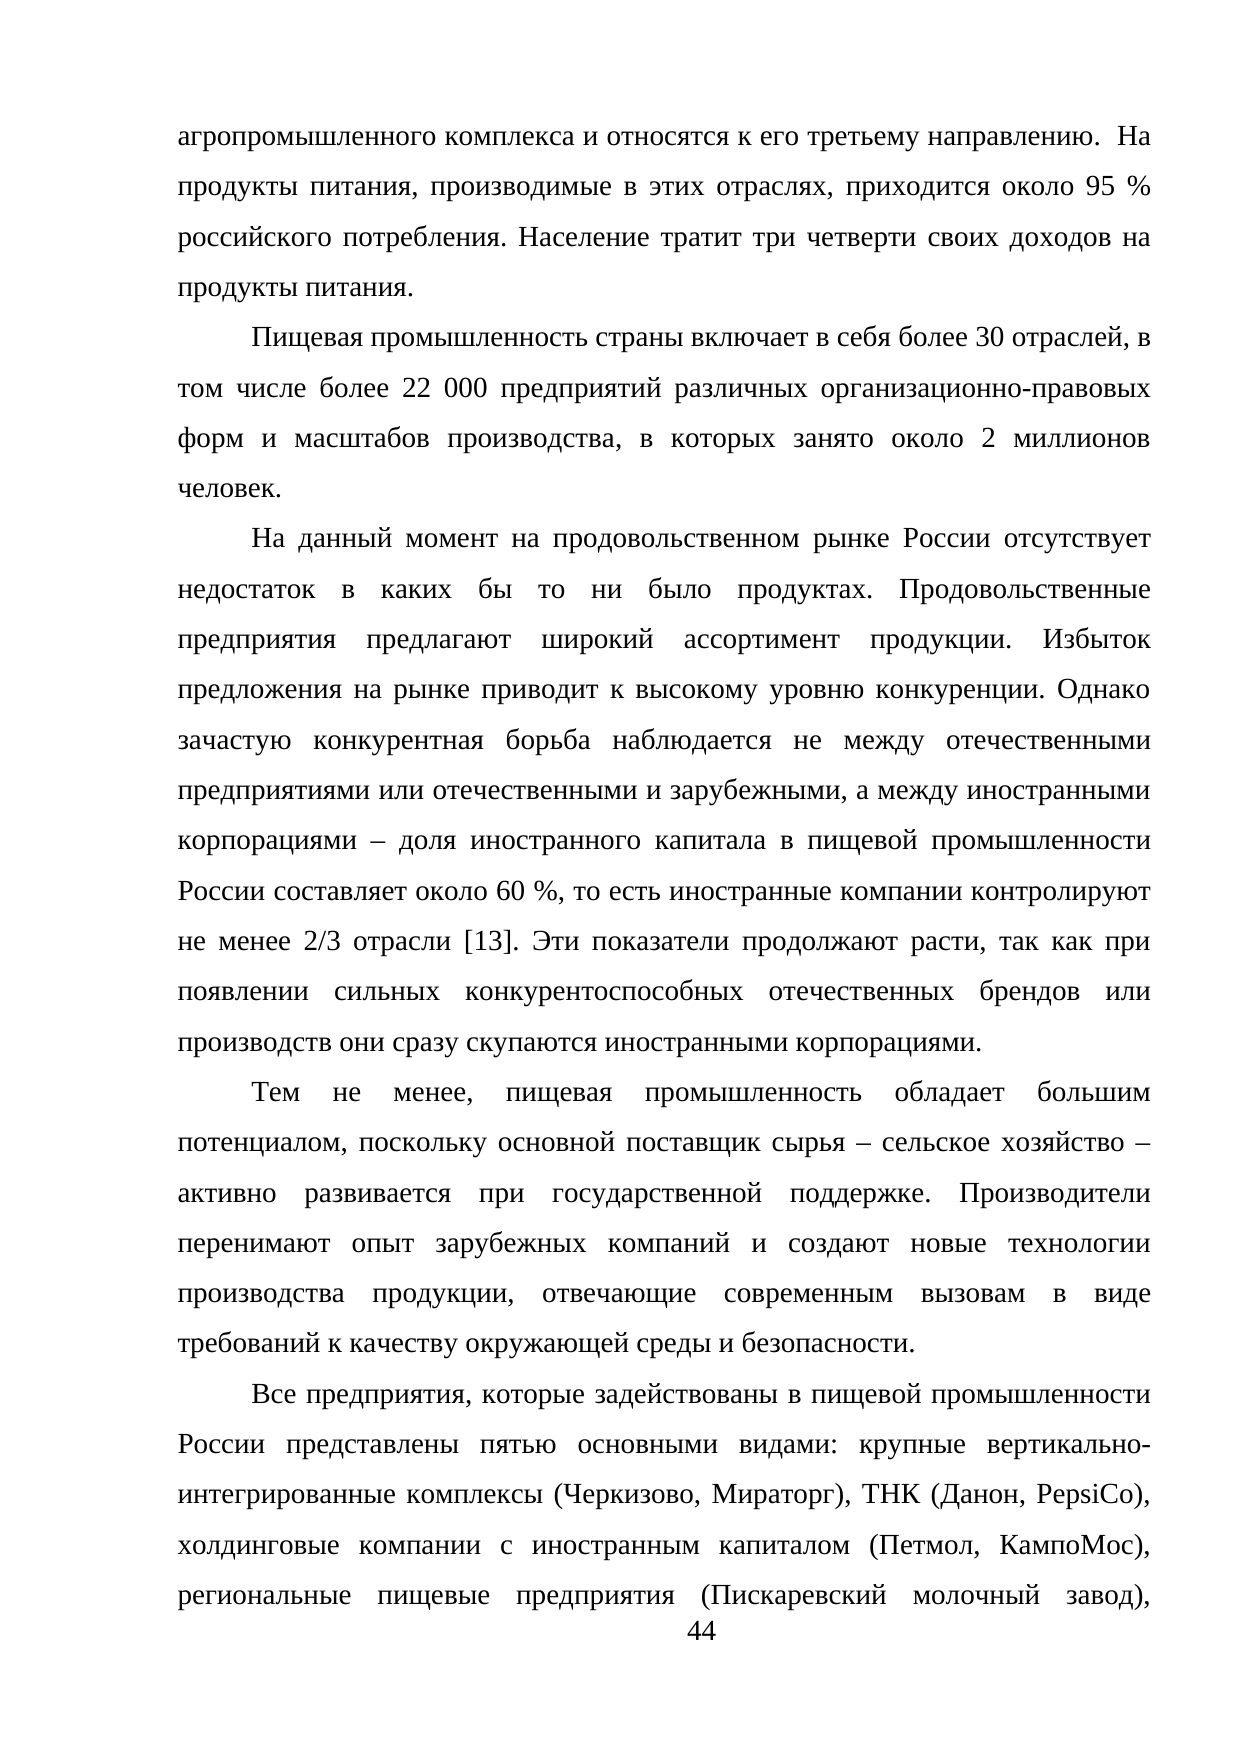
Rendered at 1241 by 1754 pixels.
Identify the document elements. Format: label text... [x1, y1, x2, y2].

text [177, 1376, 1152, 1611]
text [177, 118, 1152, 303]
text Пищевая промышленность страны включает в себя более 30 отраслей, в том числе более 22 000 предприятий различных организационно-правовых форм и масштабов производства, в которых занято около 2 миллионов человек. [177, 319, 1152, 504]
text На данный момент на продовольственном рынке России отсутствует недостаток в каких бы то ни было продуктах. Продовольственные предприятия предлагают широкий ассортимент продукции. Избыток предложения на рынке приводит к высокому уровню конкуренции. Однако зачастую конкурентная борьба наблюдается не между отечественными предприятиями или отечественными и зарубежными, а между иностранными корпорациями – доля иностранного капитала в пищевой промышленности России составляет около 60 %, то есть иностранные компании контролируют не менее 2/3 отрасли [13]. Эти показатели продолжают расти, так как при появлении сильных конкурентоспособных отечественных брендов или производств они сразу скупаются иностранными корпорациями. [177, 521, 1152, 1057]
text Тем не менее, пищевая промышленность обладает большим потенциалом, поскольку основной поставщик сырья – сельское хозяйство – активно развивается при государственной поддержке. Производители перенимают опыт зарубежных компаний и создают новые технологии производства продукции, отвечающие современным вызовам в виде требований к качеству окружающей среды и безопасности. [177, 1074, 1152, 1359]
